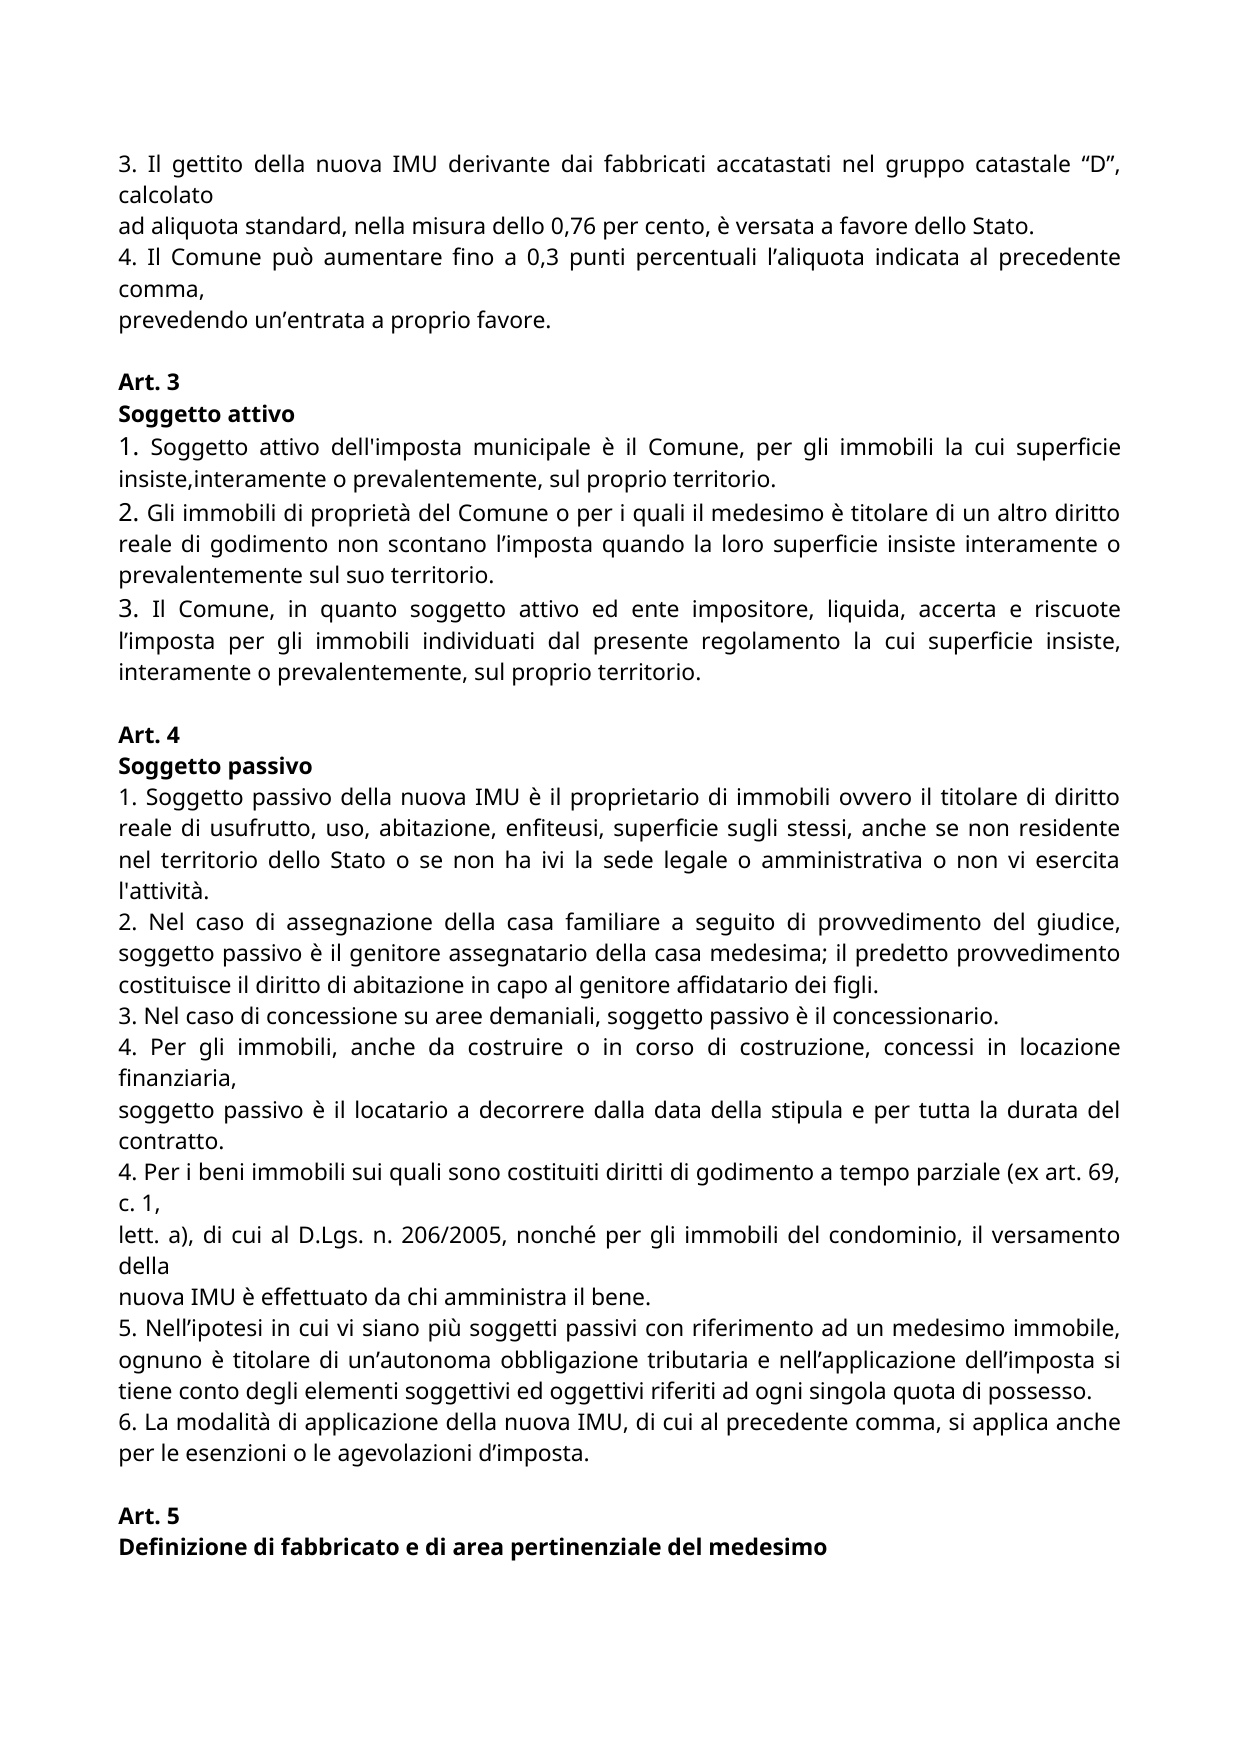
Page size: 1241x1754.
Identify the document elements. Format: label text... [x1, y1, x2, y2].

text 3. Il Comune, in quanto soggetto attivo ed ente impositore, liquida, accerta e riscuote l’imposta per gli immobili individuati dal presente regolamento la cui superficie insiste, interamente o prevalentemente, sul proprio territorio. [118, 591, 1122, 687]
text 6. La modalità di applicazione della nuova IMU, di cui al precedente comma, si applica anche per le esenzioni o le agevolazioni d’imposta. [118, 1406, 1122, 1468]
text 1. Soggetto attivo dell'imposta municipale è il Comune, per gli immobili la cui superficie insiste,interamente o prevalentemente, sul proprio territorio. [118, 429, 1122, 494]
text 4. Il Comune può aumentare fino a 0,3 punti percentuali l’aliquota indicata al precedente comma, [118, 241, 1122, 304]
text 5. Nell’ipotesi in cui vi siano più soggetti passivi con riferimento ad un medesimo immobile, ognuno è titolare di un’autonoma obbligazione tributaria e nell’applicazione dell’imposta si tiene conto degli elementi soggettivi ed oggettivi riferiti ad ogni singola quota di possesso. [118, 1312, 1122, 1406]
text Soggetto passivo [118, 750, 1122, 781]
text 2. Gli immobili di proprietà del Comune o per i quali il medesimo è titolare di un altro diritto reale di godimento non scontano l’imposta quando la loro superficie insiste interamente o prevalentemente sul suo territorio. [118, 494, 1122, 591]
text lett. a), di cui al D.Lgs. n. 206/2005, nonché per gli immobili del condominio, il versamento della [118, 1218, 1122, 1281]
text 4. Per i beni immobili sui quali sono costituiti diritti di godimento a tempo parziale (ex art. 69, c. 1, [118, 1156, 1122, 1218]
text soggetto passivo è il locatario a decorrere dalla data della stipula e per tutta la durata del contratto. [118, 1093, 1122, 1156]
text 1. Soggetto passivo della nuova IMU è il proprietario di immobili ovvero il titolare di diritto reale di usufrutto, uso, abitazione, enfiteusi, superficie sugli stessi, anche se non residente nel territorio dello Stato o se non ha ivi la sede legale o amministrativa o non vi esercita l'attività. [118, 781, 1122, 906]
text Art. 3 [118, 366, 1122, 398]
text Soggetto attivo [118, 398, 1122, 429]
text Art. 4 [118, 718, 1122, 750]
text 4. Per gli immobili, anche da costruire o in corso di costruzione, concessi in locazione finanziaria, [118, 1031, 1122, 1093]
text ad aliquota standard, nella misura dello 0,76 per cento, è versata a favore dello Stato. [118, 210, 1122, 241]
text 3. Il gettito della nuova IMU derivante dai fabbricati accatastati nel gruppo catastale “D”, calcolato [118, 148, 1122, 210]
text Definizione di fabbricato e di area pertinenziale del medesimo [118, 1531, 1122, 1562]
text Art. 5 [118, 1500, 1122, 1531]
text nuova IMU è effettuato da chi amministra il bene. [118, 1281, 1122, 1312]
text prevedendo un’entrata a proprio favore. [118, 304, 1122, 335]
text 2. Nel caso di assegnazione della casa familiare a seguito di provvedimento del giudice, soggetto passivo è il genitore assegnatario della casa medesima; il predetto provvedimento costituisce il diritto di abitazione in capo al genitore affidatario dei figli. [118, 906, 1122, 1000]
text 3. Nel caso di concessione su aree demaniali, soggetto passivo è il concessionario. [118, 1000, 1122, 1031]
